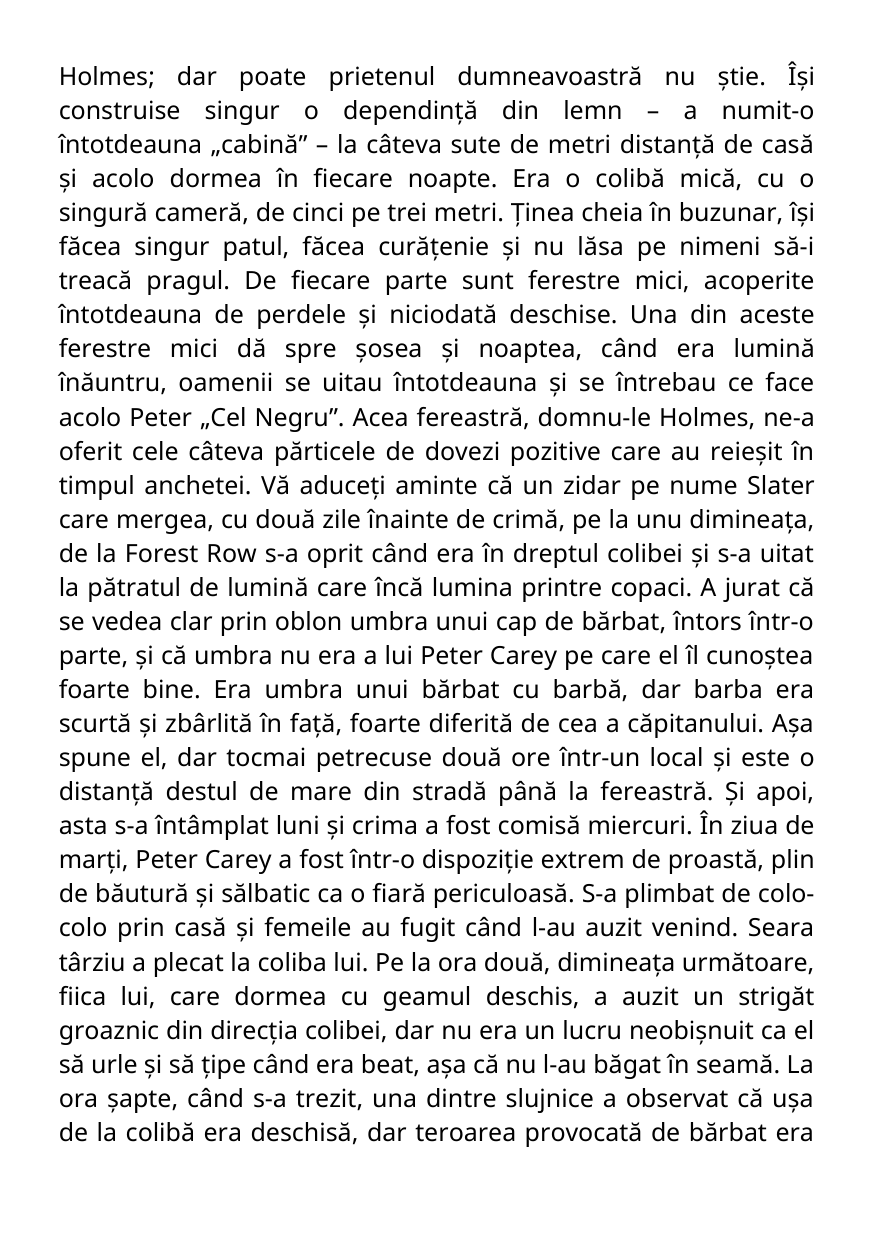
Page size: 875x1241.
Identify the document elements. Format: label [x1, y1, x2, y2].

text [58, 58, 816, 1148]
